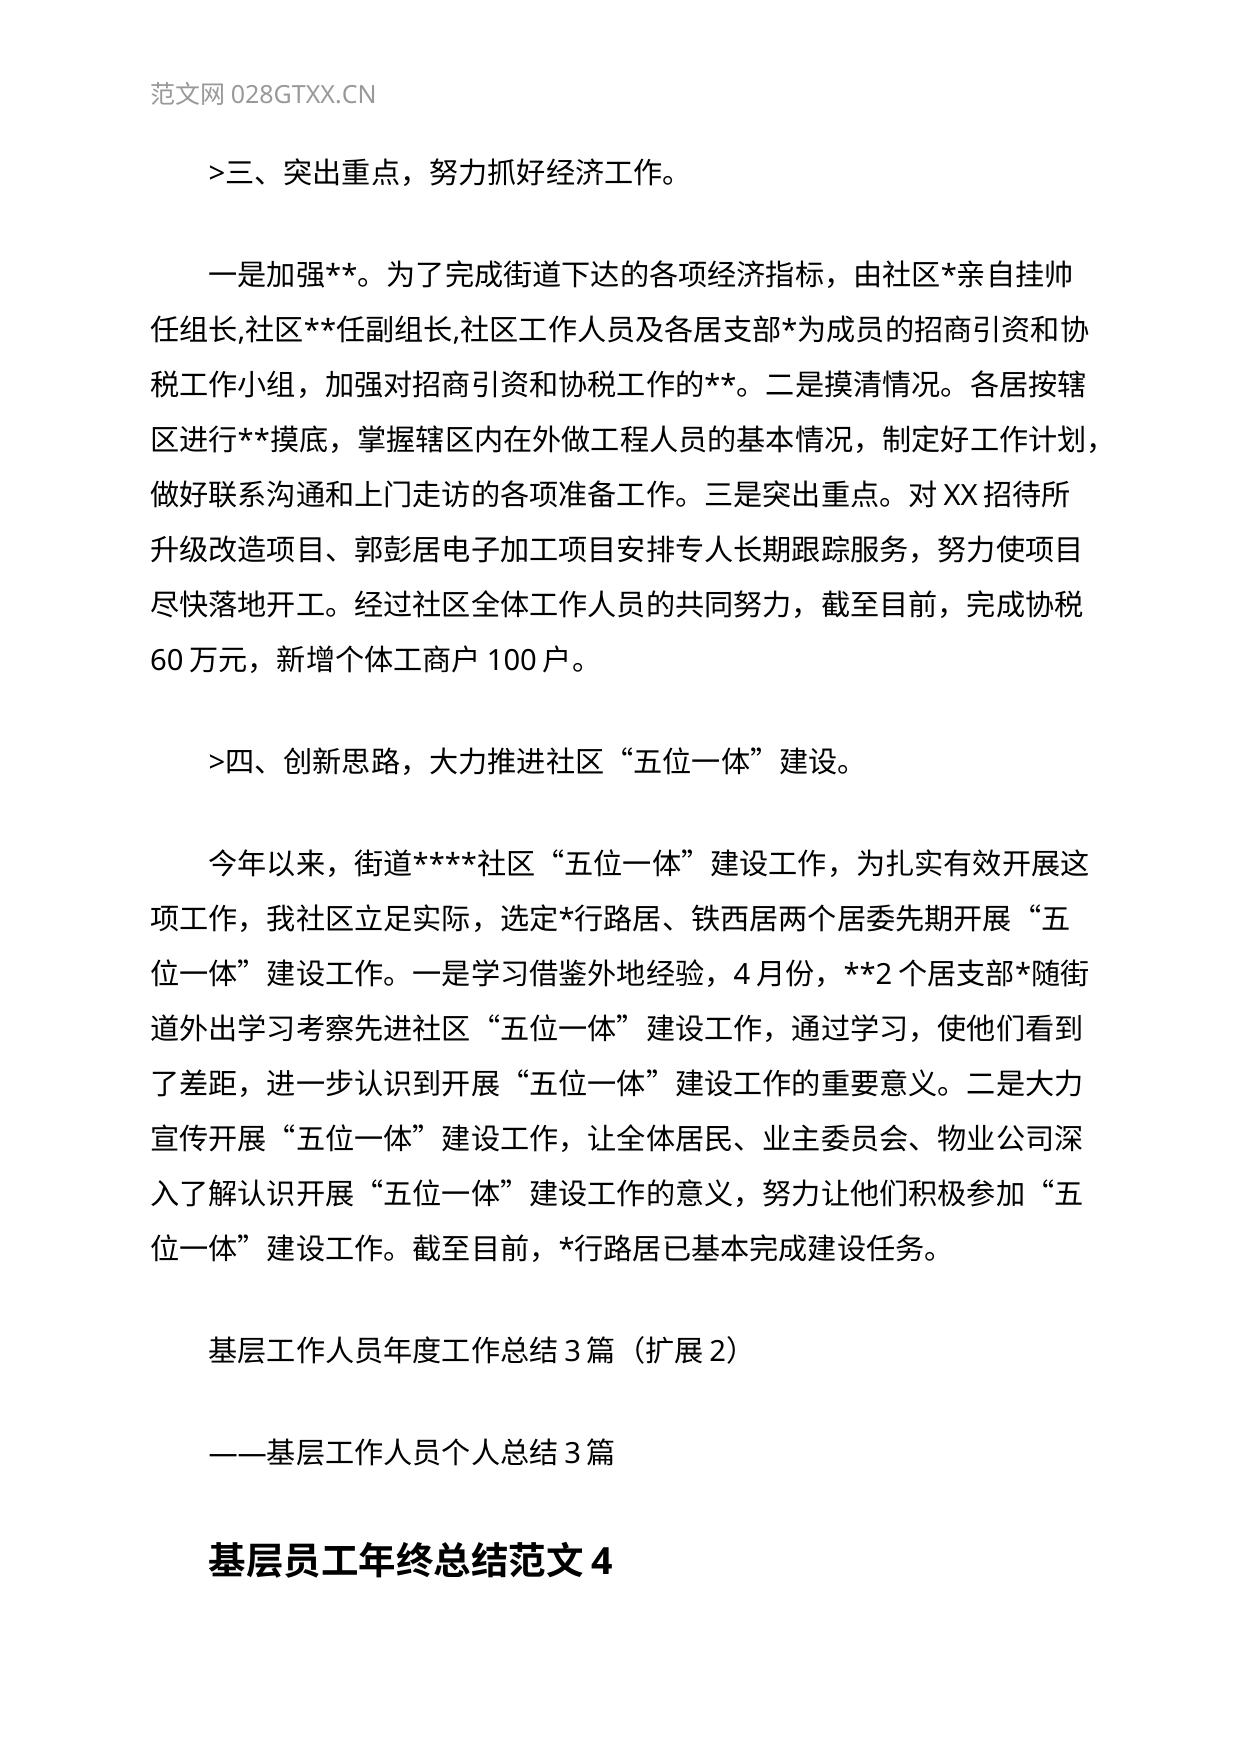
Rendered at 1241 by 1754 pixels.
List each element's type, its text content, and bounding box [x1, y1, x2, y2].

text >三、突出重点，努力抓好经济工作。 [150, 150, 1090, 192]
text 一是加强**。为了完成街道下达的各项经济指标，由社区*亲自挂帅任组长,社区**任副组长,社区工作人员及各居支部*为成员的招商引资和协税工作小组，加强对招商引资和协税工作的**。二是摸清情况。各居按辖区进行**摸底，掌握辖区内在外做工程人员的基本情况，制定好工作计划，做好联系沟通和上门走访的各项准备工作。三是突出重点。对XX招待所升级改造项目、郭彭居电子加工项目安排专人长期跟踪服务，努力使项目尽快落地开工。经过社区全体工作人员的共同努力，截至目前，完成协税60万元，新增个体工商户100户。 [150, 252, 1090, 679]
text 基层员工年终总结范文4 [150, 1531, 1090, 1586]
text >四、创新思路，大力推进社区“五位一体”建设。 [150, 739, 1090, 781]
text 基层工作人员年度工作总结3篇（扩展2） [150, 1327, 1090, 1370]
text ——基层工作人员个人总结3篇 [150, 1429, 1090, 1472]
text 今年以来，街道****社区“五位一体”建设工作，为扎实有效开展这项工作，我社区立足实际，选定*行路居、铁西居两个居委先期开展“五位一体”建设工作。一是学习借鉴外地经验，4月份，**2个居支部*随街道外出学习考察先进社区“五位一体”建设工作，通过学习，使他们看到了差距，进一步认识到开展“五位一体”建设工作的重要意义。二是大力宣传开展“五位一体”建设工作，让全体居民、业主委员会、物业公司深入了解认识开展“五位一体”建设工作的意义，努力让他们积极参加“五位一体”建设工作。截至目前，*行路居已基本完成建设任务。 [150, 841, 1090, 1268]
